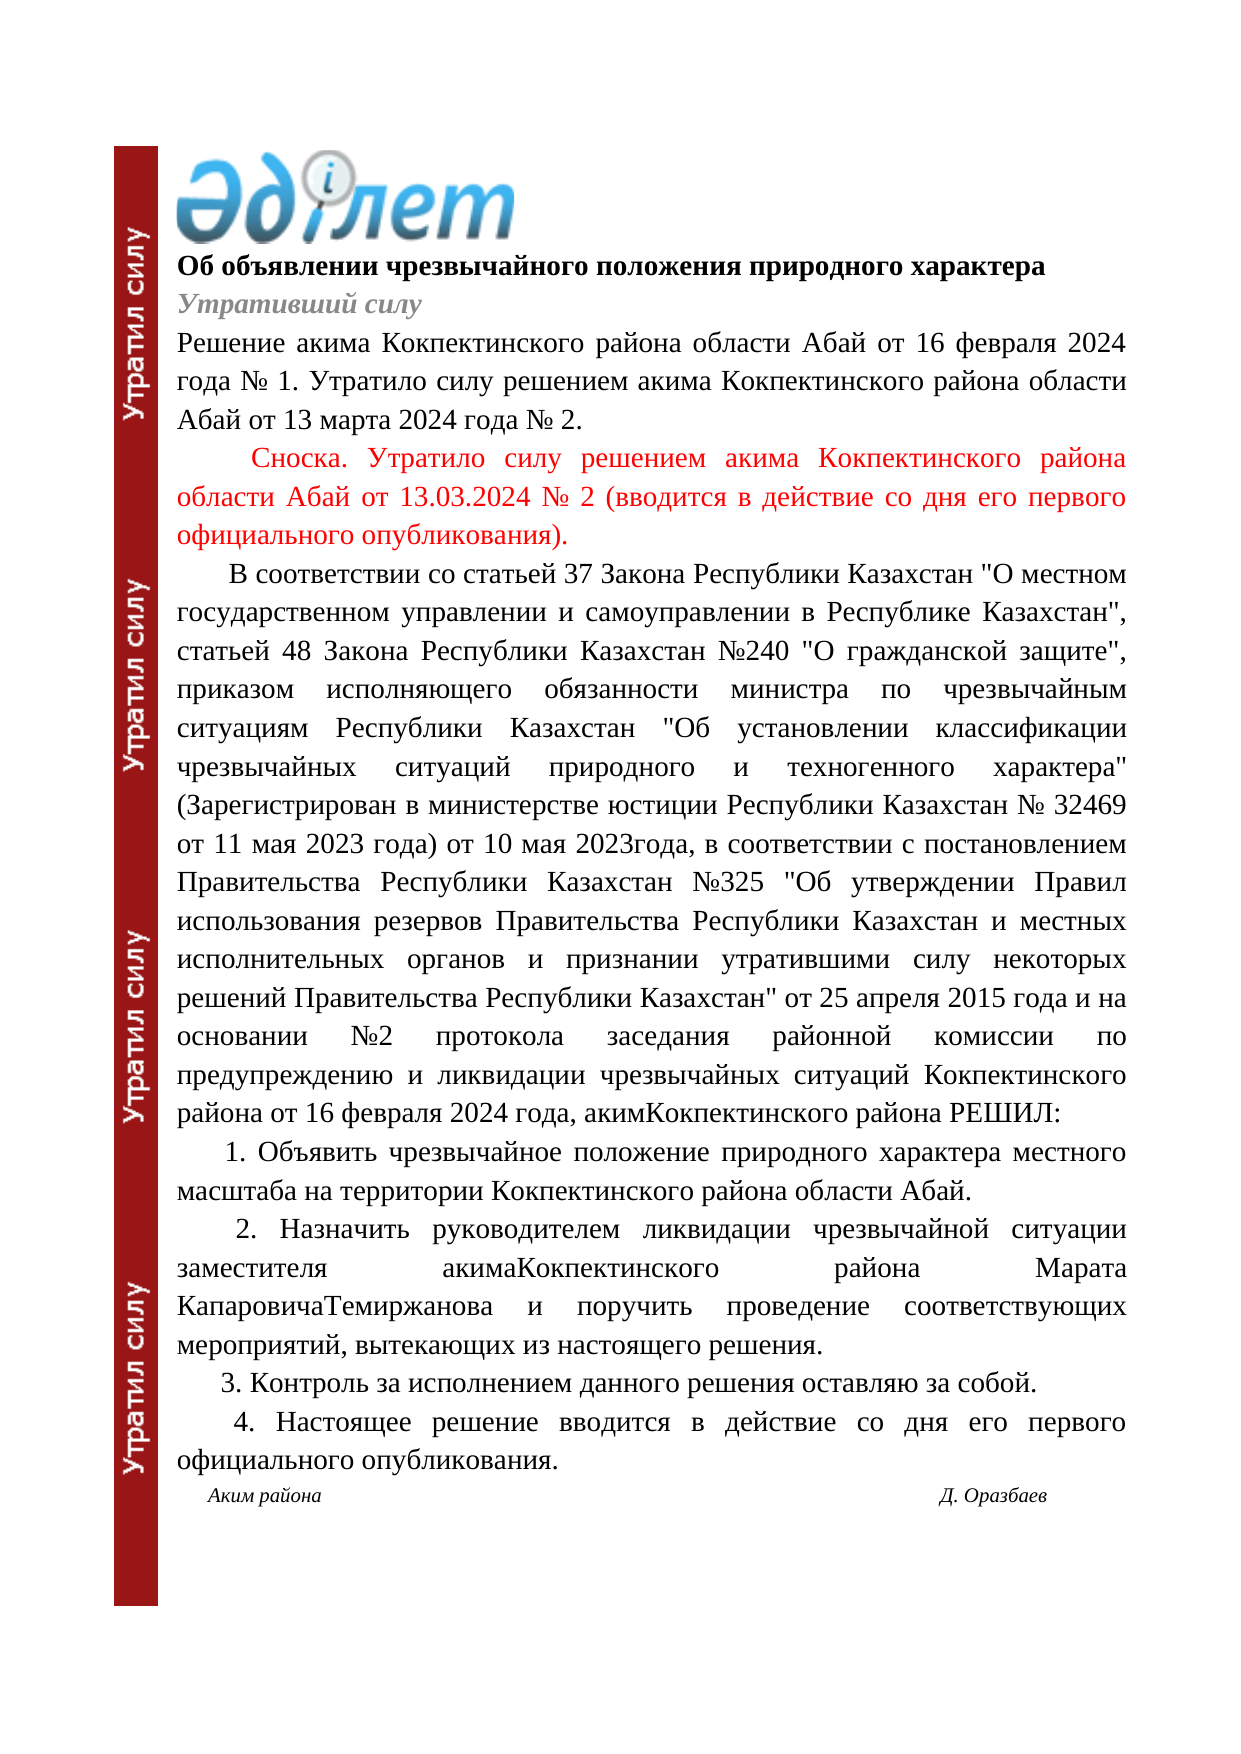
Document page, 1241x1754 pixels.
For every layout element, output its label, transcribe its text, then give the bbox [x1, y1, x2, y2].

text Сноска. Утратило силу решением акима Кокпектинского района области Абай от 13.03.2024 № 2 (вводится в действие со дня его первого официального опубликования). [112, 440, 1128, 551]
picture [114, 1206, 158, 1211]
text Утративший силу [112, 286, 1128, 320]
picture [114, 1360, 158, 1365]
picture [114, 435, 158, 440]
picture [114, 551, 158, 556]
picture [114, 1476, 158, 1481]
table_header Аким района [101, 1481, 939, 1512]
picture [114, 281, 158, 286]
picture [114, 1399, 158, 1404]
text 1. Объявить чрезвычайное положение природного характера местного масштаба на территории Кокпектинского района области Абай. [112, 1134, 1128, 1206]
text 3. Контроль за исполнением данного решения оставляю за собой. [112, 1365, 1128, 1399]
text Об объявлении чрезвычайного положения природного характера [112, 248, 1128, 281]
text Решение акима Кокпектинского района области Абай от 16 февраля 2024 года № 1. Утратило силу решением акима Кокпектинского района области Абай от 13 марта 2024 года № 2. [112, 325, 1128, 435]
picture [114, 320, 158, 325]
picture [176, 150, 515, 244]
picture [114, 1512, 158, 1606]
text 2. Назначить руководителем ликвидации чрезвычайной ситуации заместителя акимаКокпектинского района Марата КапаровичаТемиржанова и поручить проведение соответствующих мероприятий, вытекающих из настоящего решения. [112, 1211, 1128, 1360]
picture [114, 1129, 158, 1134]
table_header Д. Оразбаев [939, 1481, 1240, 1512]
text 4. Настоящее решение вводится в действие со дня его первого официального опубликования. [112, 1404, 1128, 1476]
text В соответствии со статьей 37 Закона Республики Казахстан "О местном государственном управлении и самоуправлении в Республике Казахстан", статьей 48 Закона Республики Казахстан №240 "О гражданской защите", приказом исполняющего обязанности министра по чрезвычайным ситуациям Республики Казахстан "Об установлении классификации чрезвычайных ситуаций природного и техногенного характера" (Зарегистрирован в министерстве юстиции Республики Казахстан № 32469 от 11 мая 2023 года) от 10 мая 2023года, в соответствии с постановлением Правительства Республики Казахстан №325 "Об утверждении Правил использования резервов Правительства Республики Казахстан и местных исполнительных органов и признании утратившими силу некоторых решений Правительства Республики Казахстан" от 25 апреля 2015 года и на основании №2 протокола заседания районной комиссии по предупреждению и ликвидации чрезвычайных ситуаций Кокпектинского района от 16 февраля 2024 года, акимКокпектинского района РЕШИЛ: [112, 556, 1128, 1129]
picture [114, 146, 158, 248]
